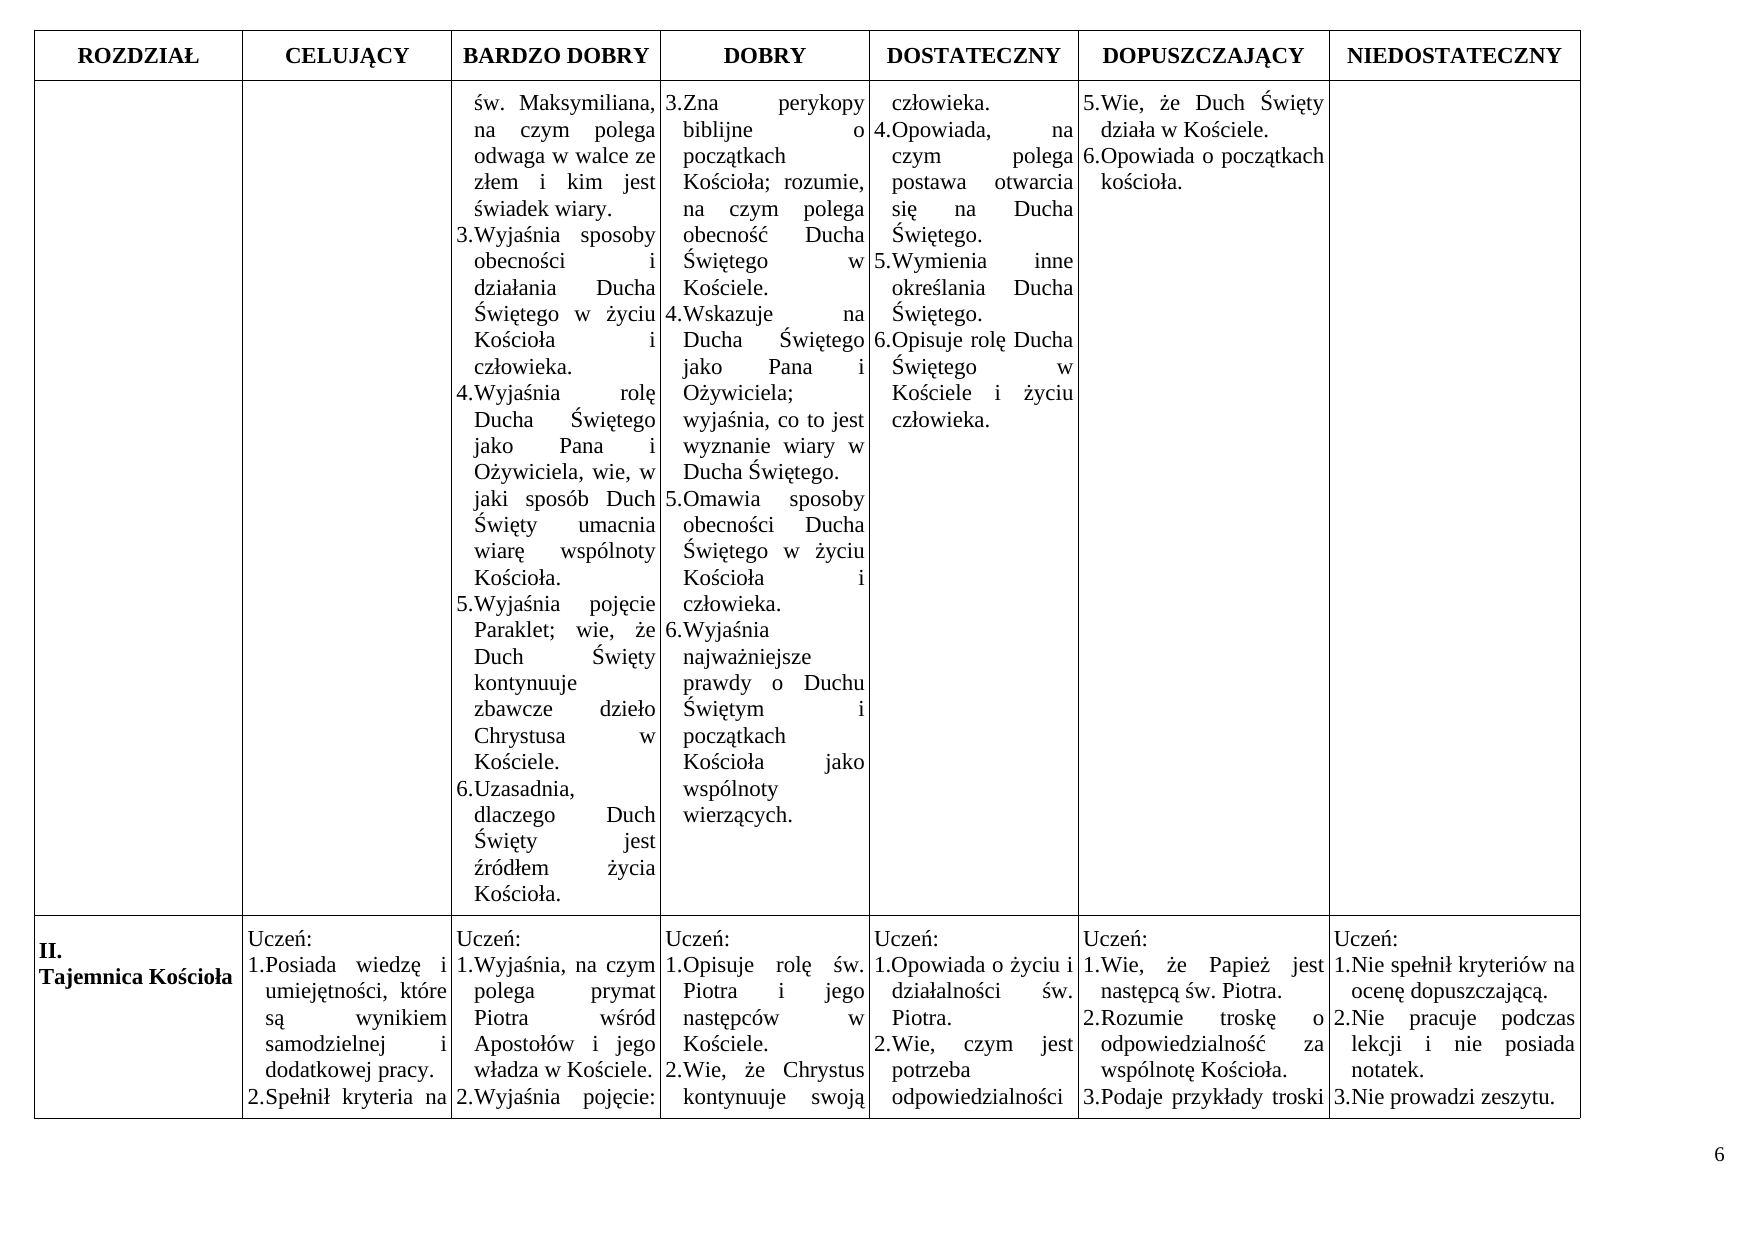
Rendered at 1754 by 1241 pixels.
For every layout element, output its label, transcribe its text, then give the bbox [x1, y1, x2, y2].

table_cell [1079, 81, 1329, 915]
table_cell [1330, 81, 1580, 915]
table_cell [1330, 916, 1580, 1118]
table_header NIEDOSTATECZNY [1330, 31, 1580, 80]
table_header DOBRY [661, 31, 869, 80]
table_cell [243, 81, 451, 915]
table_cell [661, 81, 869, 915]
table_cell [870, 916, 1078, 1118]
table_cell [452, 81, 660, 915]
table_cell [870, 81, 1078, 915]
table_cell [452, 916, 660, 1118]
table_header DOSTATECZNY [870, 31, 1078, 80]
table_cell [243, 916, 451, 1118]
table_header DOPUSZCZAJĄCY [1079, 31, 1329, 80]
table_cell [35, 81, 242, 915]
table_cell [1079, 916, 1329, 1118]
table_header CELUJĄCY [243, 31, 451, 80]
table_header BARDZO DOBRY [452, 31, 660, 80]
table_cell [35, 916, 242, 1118]
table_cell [661, 916, 869, 1118]
table_header ROZDZIAŁ [35, 31, 242, 80]
